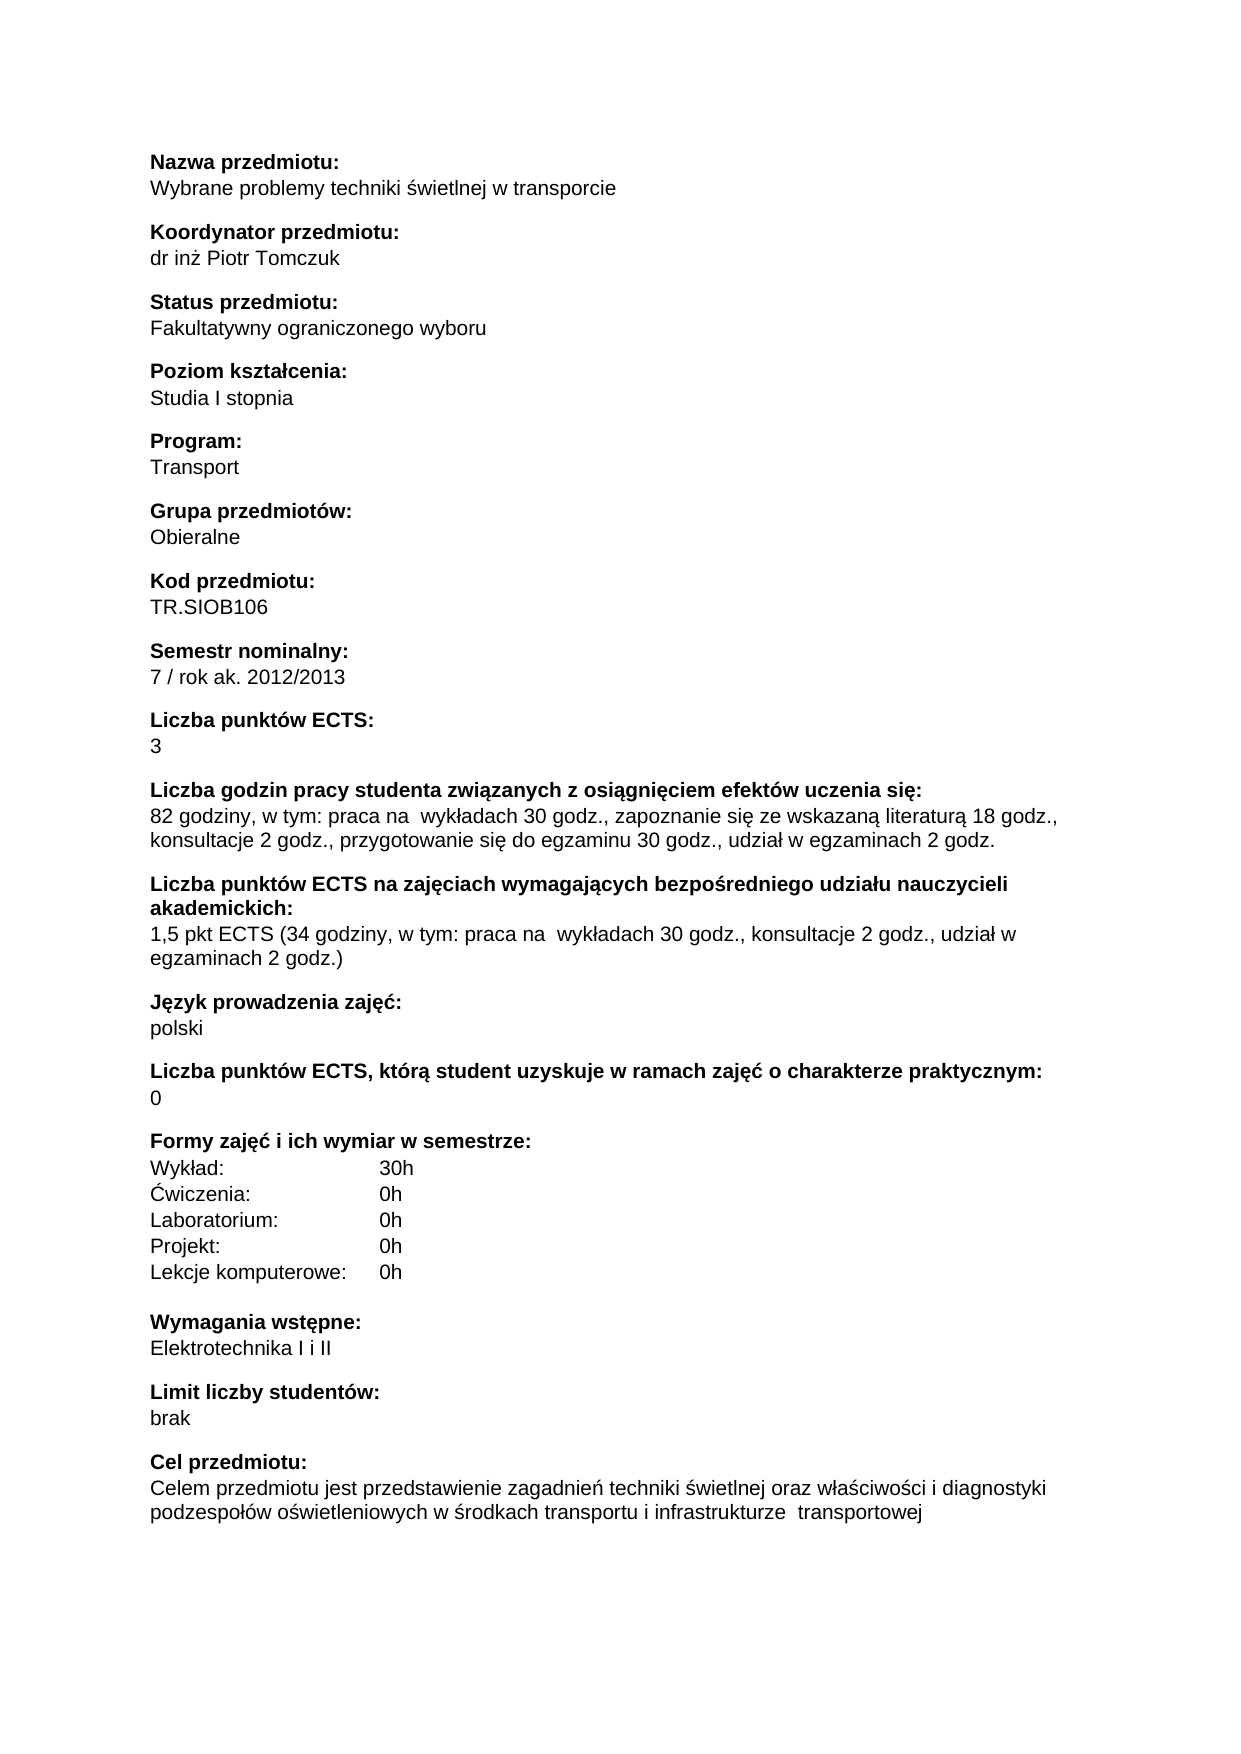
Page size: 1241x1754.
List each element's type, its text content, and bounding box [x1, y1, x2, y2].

table_cell 0h [369, 1232, 597, 1258]
text polski [150, 1016, 1090, 1039]
text Liczba godzin pracy studenta związanych z osiągnięciem efektów uczenia się: [150, 778, 1090, 802]
text Elektrotechnika I i II [150, 1336, 1090, 1360]
table_cell Laboratorium: [140, 1208, 367, 1232]
text Wybrane problemy techniki świetlnej w transporcie [150, 176, 1090, 200]
table_header 30h [369, 1156, 597, 1180]
text Semestr nominalny: [150, 638, 1090, 662]
text Kod przedmiotu: [150, 569, 1090, 593]
table_cell Projekt: [140, 1234, 367, 1258]
table_cell Lekcje komputerowe: [140, 1260, 367, 1284]
text Poziom kształcenia: [150, 359, 1090, 383]
table_cell Ćwiczenia: [140, 1182, 367, 1206]
text 3 [150, 734, 1090, 758]
text 7 / rok ak. 2012/2013 [150, 664, 1090, 688]
text brak [150, 1406, 1090, 1430]
text Studia I stopnia [150, 385, 1090, 409]
text 82 godziny, w tym: praca na wykładach 30 godz., zapoznanie się ze wskazaną literaturą 18 godz., konsultacje 2 godz., przygotowanie się do egzaminu 30 godz., udział w egzaminach 2 godz. [150, 804, 1090, 852]
text Transport [150, 455, 1090, 479]
table_header Wykład: [140, 1156, 367, 1180]
text TR.SIOB106 [150, 595, 1090, 619]
text Fakultatywny ograniczonego wyboru [150, 316, 1090, 339]
text Wymagania wstępne: [150, 1310, 1090, 1334]
text 0 [150, 1085, 1090, 1109]
text 1,5 pkt ECTS (34 godziny, w tym: praca na wykładach 30 godz., konsultacje 2 godz., udział w egzaminach 2 godz.) [150, 922, 1090, 970]
text Język prowadzenia zajęć: [150, 989, 1090, 1013]
text Formy zajęć i ich wymiar w semestrze: [150, 1129, 1090, 1153]
text Status przedmiotu: [150, 289, 1090, 313]
text Celem przedmiotu jest przedstawienie zagadnień techniki świetlnej oraz właściwości i diagnostyki podzespołów oświetleniowych w środkach transportu i infrastrukturze transportowej [150, 1476, 1090, 1523]
text Obieralne [150, 525, 1090, 549]
text Nazwa przedmiotu: [150, 150, 1090, 174]
table_cell 0h [369, 1180, 597, 1206]
text Liczba punktów ECTS: [150, 708, 1090, 732]
text Liczba punktów ECTS na zajęciach wymagających bezpośredniego udziału nauczycieli akademickich: [150, 872, 1090, 920]
text Liczba punktów ECTS, którą student uzyskuje w ramach zajęć o charakterze praktycznym: [150, 1059, 1090, 1083]
text dr inż Piotr Tomczuk [150, 246, 1090, 270]
text Grupa przedmiotów: [150, 499, 1090, 523]
text Program: [150, 429, 1090, 453]
table_cell 0h [369, 1206, 597, 1232]
text Koordynator przedmiotu: [150, 220, 1090, 244]
text Cel przedmiotu: [150, 1449, 1090, 1473]
table_cell 0h [369, 1258, 597, 1284]
text Limit liczby studentów: [150, 1380, 1090, 1404]
